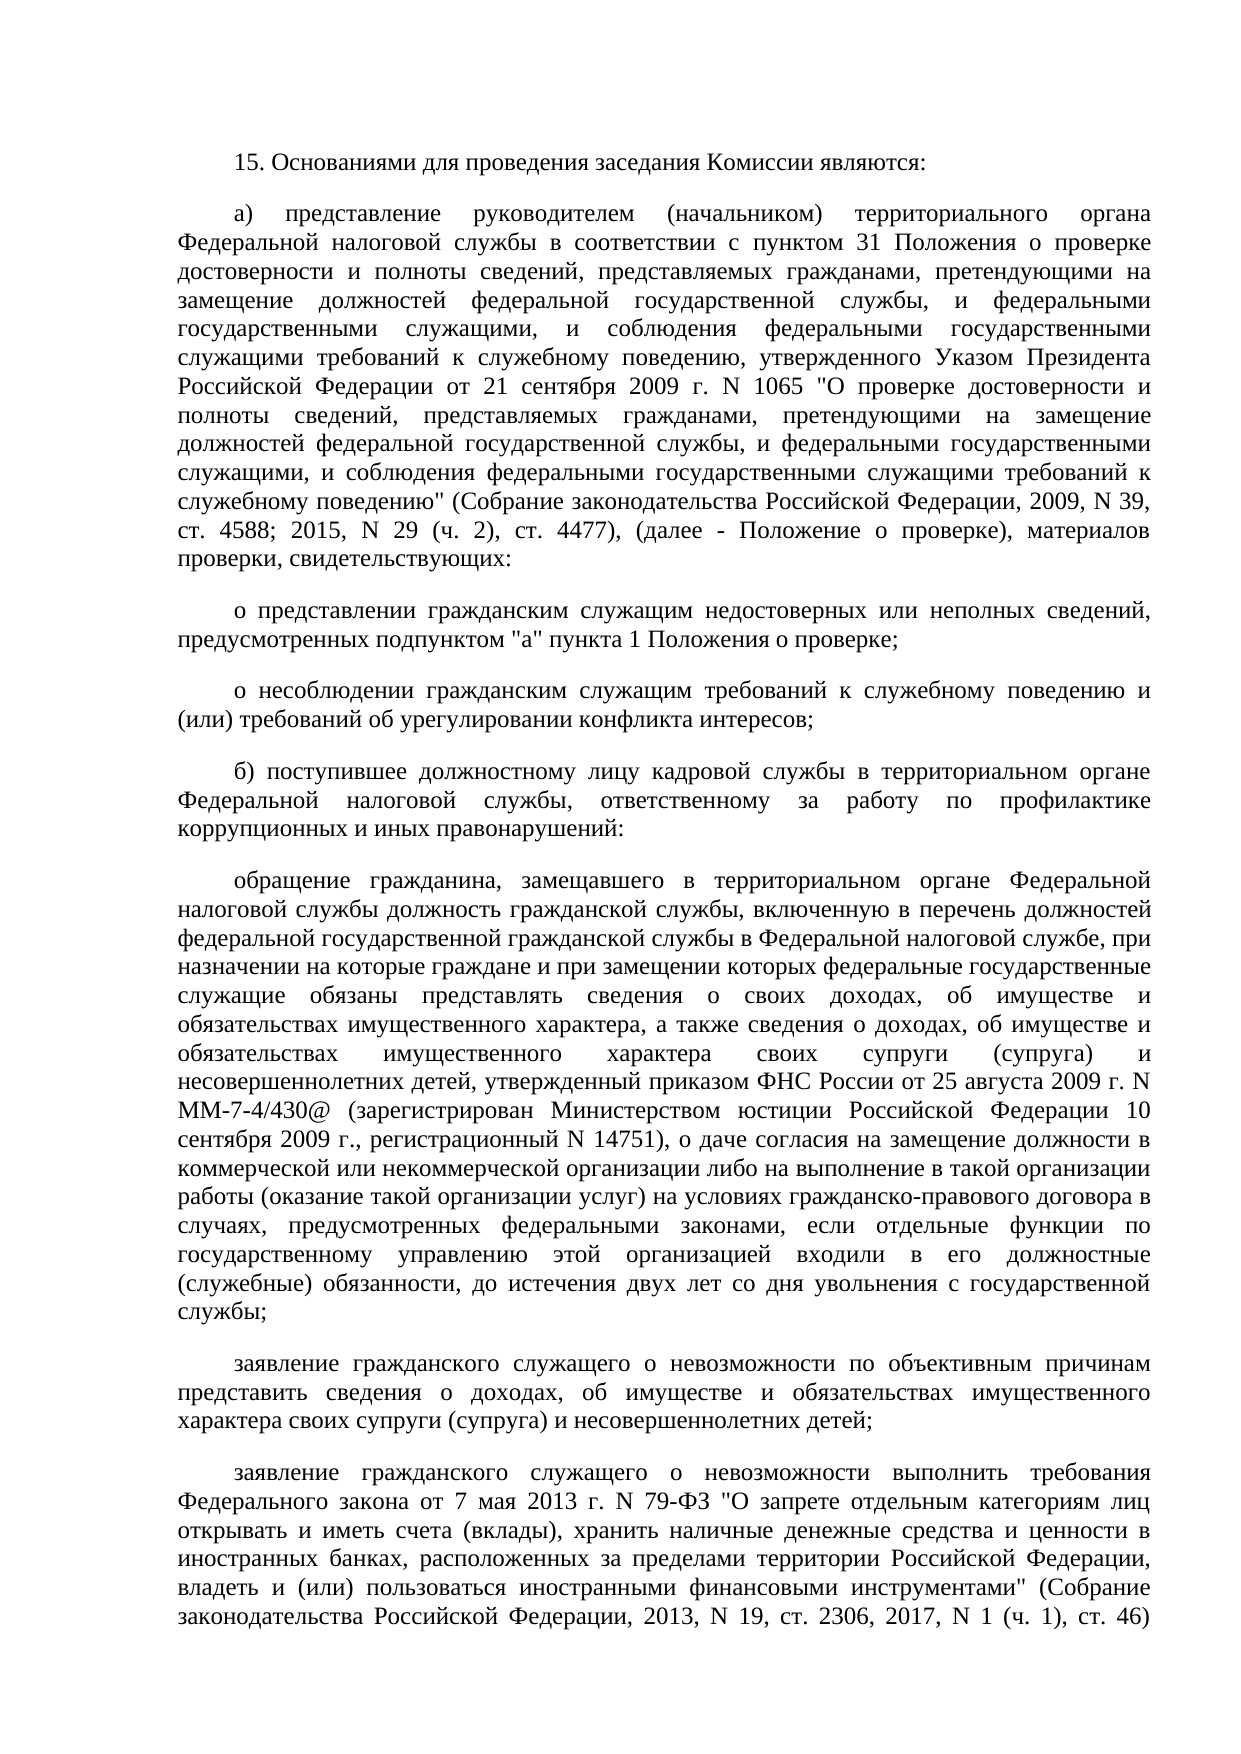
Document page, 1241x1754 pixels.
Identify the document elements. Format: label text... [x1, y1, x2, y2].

text обращение гражданина, замещавшего в территориальном органе Федеральной налоговой службы должность гражданской службы, включенную в перечень должностей федеральной государственной гражданской службы в Федеральной налоговой службе, при назначении на которые граждане и при замещении которых федеральные государственные служащие обязаны представлять сведения о своих доходах, об имуществе и обязательствах имущественного характера, а также сведения о доходах, об имуществе и обязательствах имущественного характера своих супруги (супруга) и несовершеннолетних детей, утвержденный приказом ФНС России от 25 августа 2009 г. N ММ-7-4/430@ (зарегистрирован Министерством юстиции Российской Федерации 10 сентября 2009 г., регистрационный N 14751), о даче согласия на замещение должности в коммерческой или некоммерческой организации либо на выполнение в такой организации работы (оказание такой организации услуг) на условиях гражданско-правового договора в случаях, предусмотренных федеральными законами, если отдельные функции по государственному управлению этой организацией входили в его должностные (служебные) обязанности, до истечения двух лет со дня увольнения с государственной службы; [177, 865, 1152, 1325]
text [177, 1457, 1152, 1630]
text 15. Основаниями для проведения заседания Комиссии являются: [177, 147, 1152, 176]
text о представлении гражданским служащим недостоверных или неполных сведений, предусмотренных подпунктом "а" пункта 1 Положения о проверке; [177, 595, 1152, 653]
text заявление гражданского служащего о невозможности по объективным причинам представить сведения о доходах, об имуществе и обязательствах имущественного характера своих супруги (супруга) и несовершеннолетних детей; [177, 1348, 1152, 1434]
text б) поступившее должностному лицу кадровой службы в территориальном органе Федеральной налоговой службы, ответственному за работу по профилактике коррупционных и иных правонарушений: [177, 756, 1152, 842]
text о несоблюдении гражданским служащим требований к служебному поведению и (или) требований об урегулировании конфликта интересов; [177, 676, 1152, 733]
text а) представление руководителем (начальником) территориального органа Федеральной налоговой службы в соответствии с пунктом 31 Положения о проверке достоверности и полноты сведений, представляемых гражданами, претендующими на замещение должностей федеральной государственной службы, и федеральными государственными служащими, и соблюдения федеральными государственными служащими требований к служебному поведению, утвержденного Указом Президента Российской Федерации от 21 сентября 2009 г. N 1065 "О проверке достоверности и полноты сведений, представляемых гражданами, претендующими на замещение должностей федеральной государственной службы, и федеральными государственными служащими, и соблюдения федеральными государственными служащими требований к служебному поведению" (Собрание законодательства Российской Федерации, 2009, N 39, ст. 4588; 2015, N 29 (ч. 2), ст. 4477), (далее - Положение о проверке), материалов проверки, свидетельствующих: [177, 198, 1152, 572]
